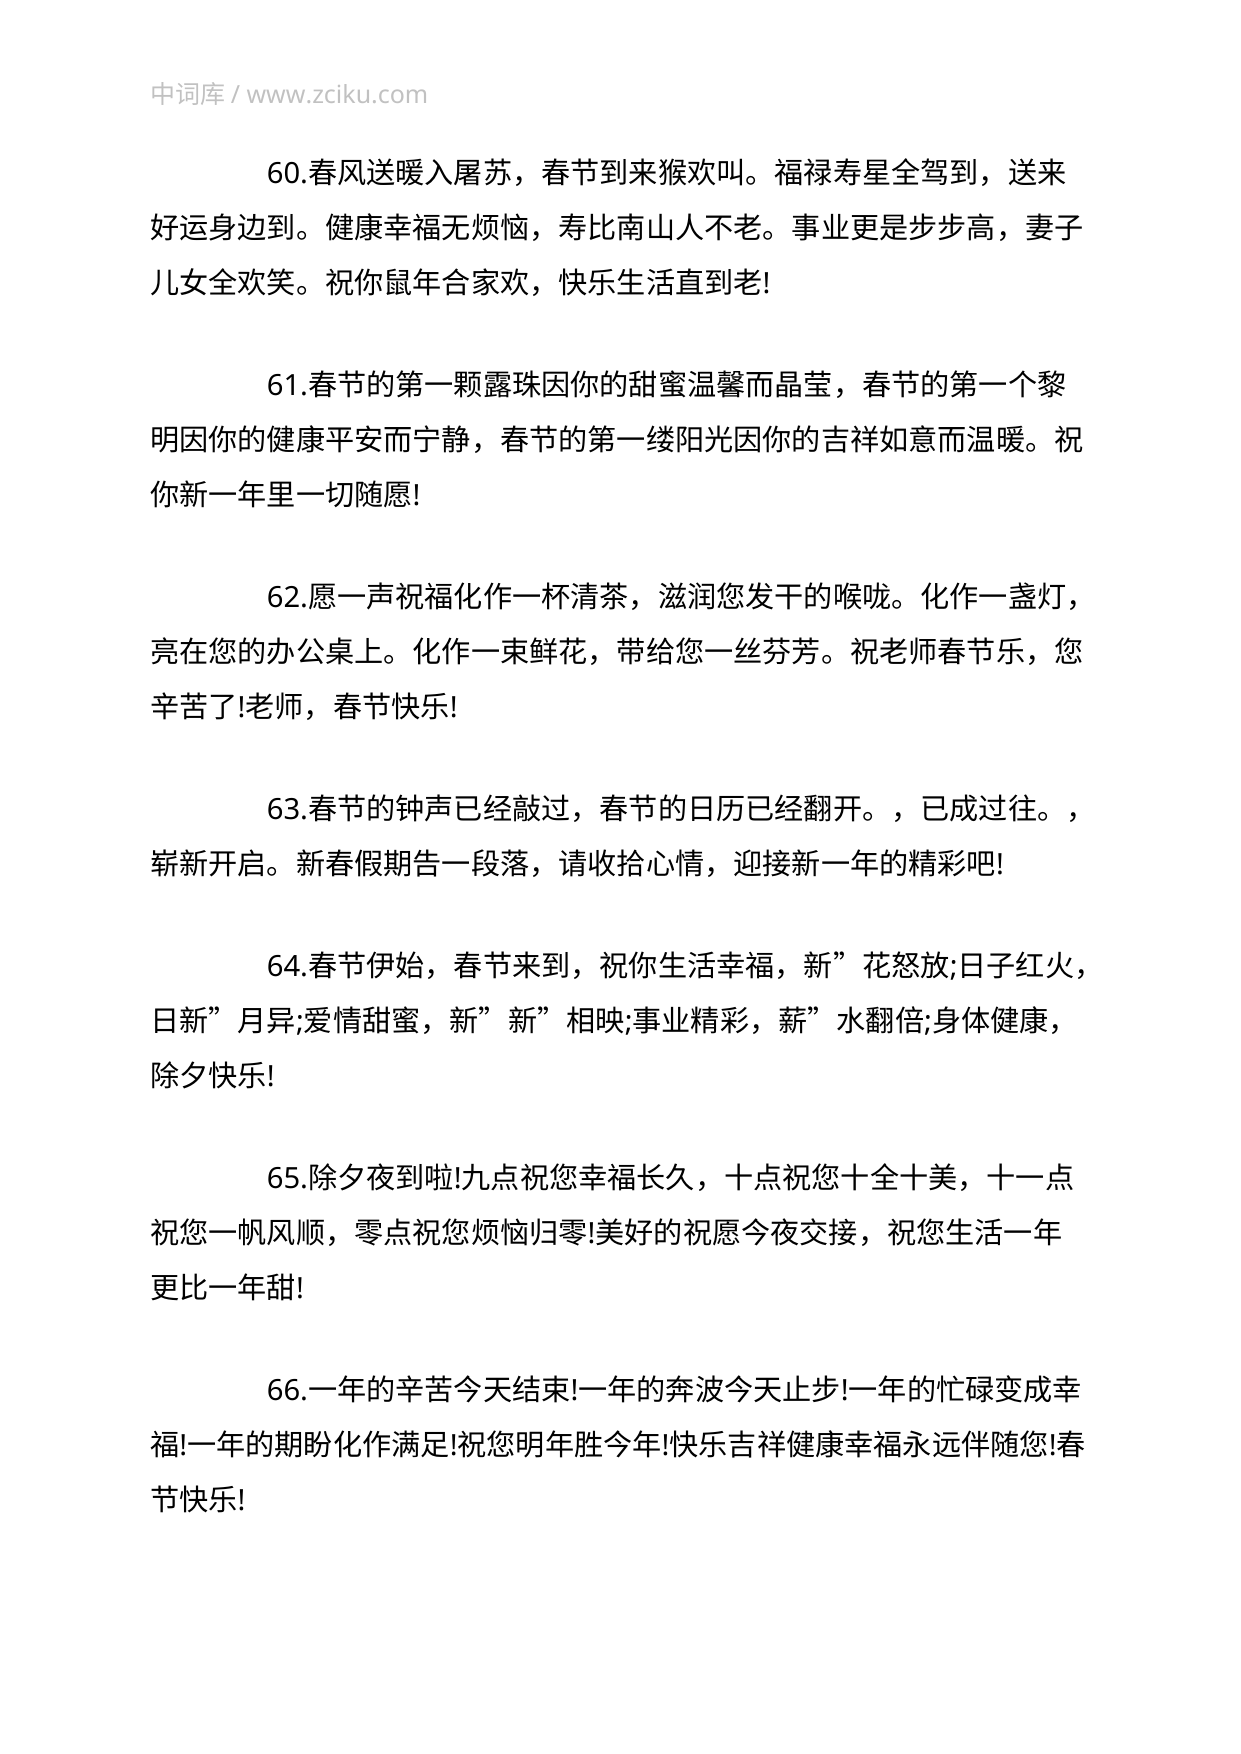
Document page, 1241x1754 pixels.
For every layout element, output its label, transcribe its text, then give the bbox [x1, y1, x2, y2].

text 64.春节伊始，春节来到，祝你生活幸福，新”花怒放;日子红火，日新”月异;爱情甜蜜，新”新”相映;事业精彩，薪”水翻倍;身体健康，除夕快乐! [150, 943, 1090, 1095]
text 60.春风送暖入屠苏，春节到来猴欢叫。福禄寿星全驾到，送来好运身边到。健康幸福无烦恼，寿比南山人不老。事业更是步步高，妻子儿女全欢笑。祝你鼠年合家欢，快乐生活直到老! [150, 150, 1090, 302]
text 62.愿一声祝福化作一杯清茶，滋润您发干的喉咙。化作一盏灯，亮在您的办公桌上。化作一束鲜花，带给您一丝芬芳。祝老师春节乐，您辛苦了!老师，春节快乐! [150, 574, 1090, 726]
text 65.除夕夜到啦!九点祝您幸福长久，十点祝您十全十美，十一点祝您一帆风顺，零点祝您烦恼归零!美好的祝愿今夜交接，祝您生活一年更比一年甜! [150, 1154, 1090, 1307]
text 61.春节的第一颗露珠因你的甜蜜温馨而晶莹，春节的第一个黎明因你的健康平安而宁静，春节的第一缕阳光因你的吉祥如意而温暖。祝你新一年里一切随愿! [150, 362, 1090, 514]
text 63.春节的钟声已经敲过，春节的日历已经翻开。，已成过往。，崭新开启。新春假期告一段落，请收拾心情，迎接新一年的精彩吧! [150, 786, 1090, 883]
text 66.一年的辛苦今天结束!一年的奔波今天止步!一年的忙碌变成幸福!一年的期盼化作满足!祝您明年胜今年!快乐吉祥健康幸福永远伴随您!春节快乐! [150, 1367, 1090, 1519]
